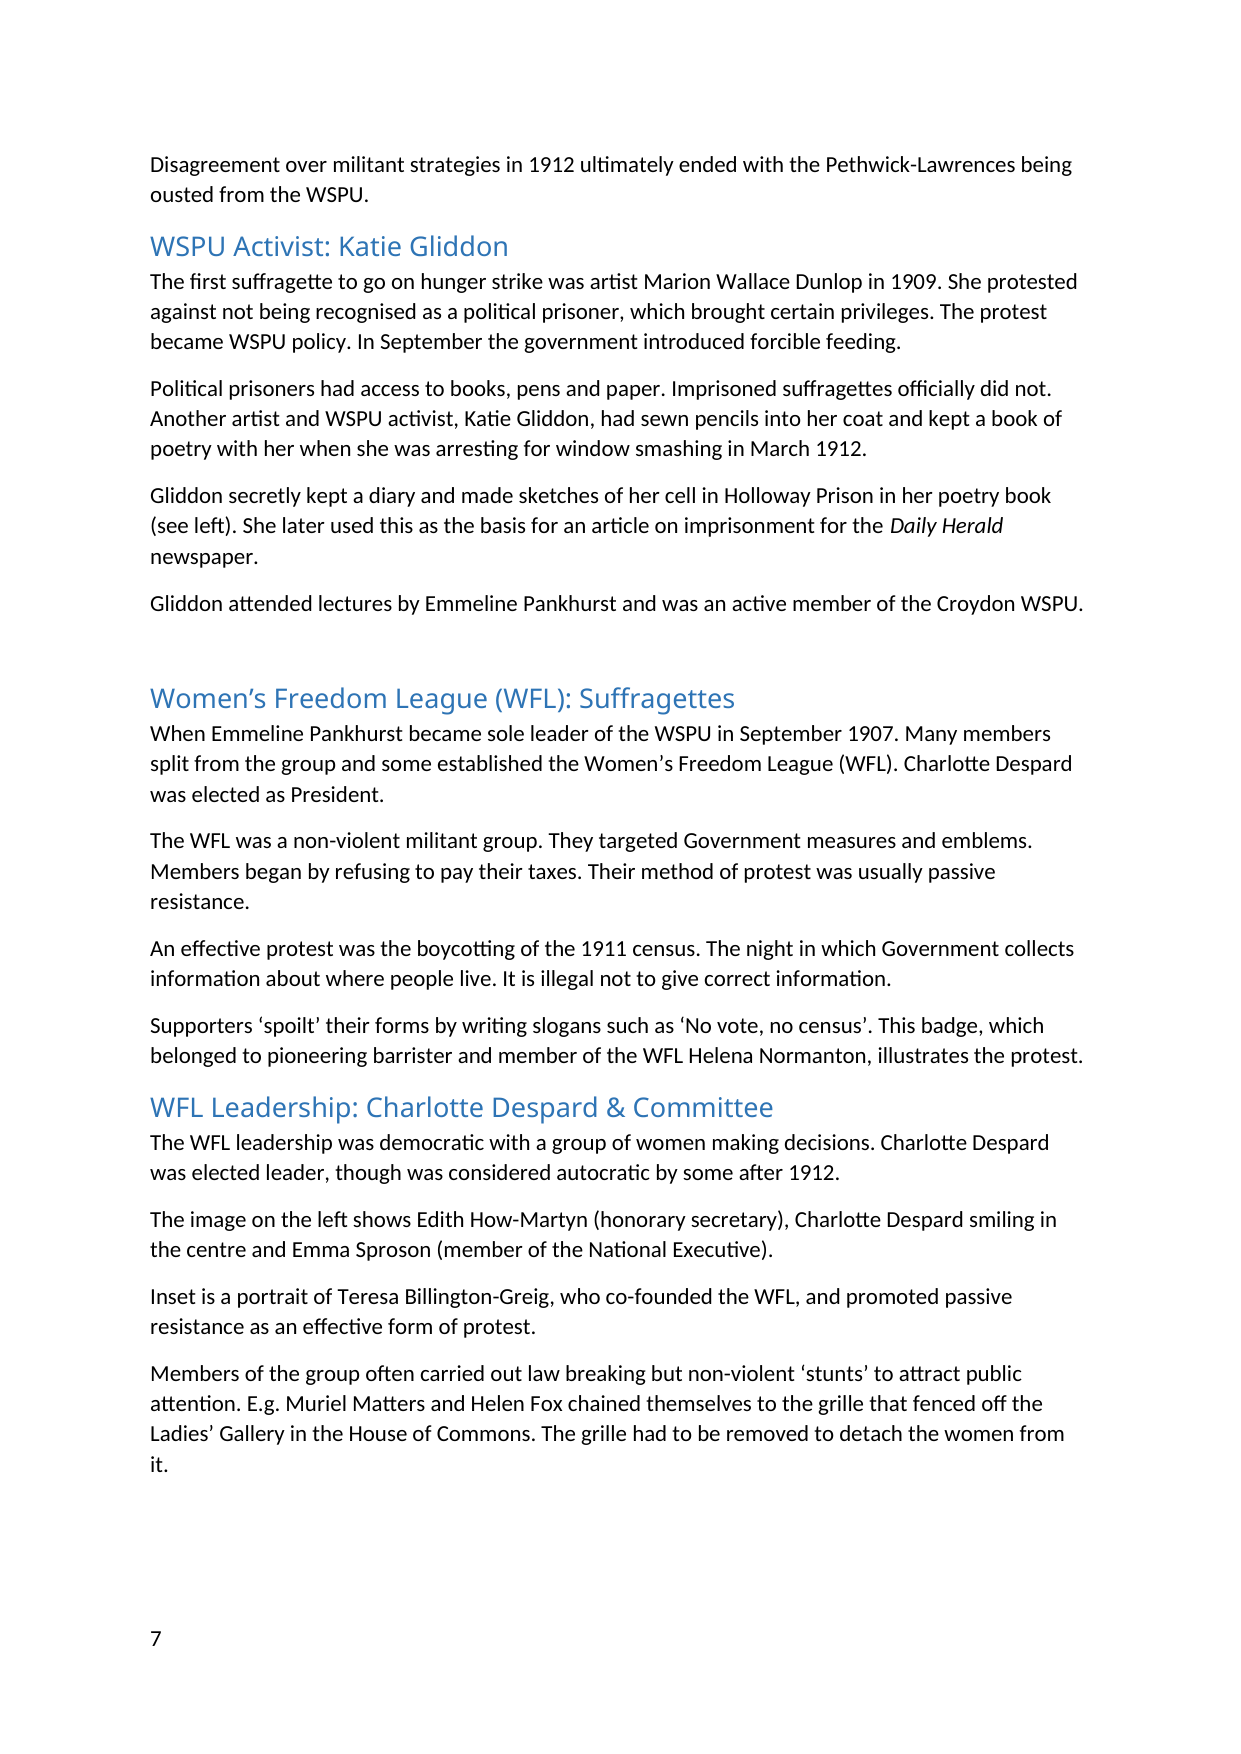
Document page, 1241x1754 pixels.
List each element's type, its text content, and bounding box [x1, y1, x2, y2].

text The WFL leadership was democratic with a group of women making decisions. Charlotte Despard was elected leader, though was considered autocratic by some after 1912. [150, 1128, 1090, 1186]
text Members of the group often carried out law breaking but non-violent ‘stunts’ to attract public attention. E.g. Muriel Matters and Helen Fox chained themselves to the grille that fenced off the Ladies’ Gallery in the House of Commons. The grille had to be removed to detach the women from it. [150, 1359, 1090, 1478]
text Gliddon attended lectures by Emmeline Pankhurst and was an active member of the Croydon WSPU. [150, 589, 1090, 617]
text Political prisoners had access to books, pens and paper. Imprisoned suffragettes officially did not. Another artist and WSPU activist, Katie Gliddon, had sewn pencils into her coat and kept a book of poetry with her when she was arresting for window smashing in March 1912. [150, 374, 1090, 463]
text When Emmeline Pankhurst became sole leader of the WSPU in September 1907. Many members split from the group and some established the Women’s Freedom League (WFL). Charlotte Despard was elected as President. [150, 719, 1090, 808]
text Gliddon secretly kept a diary and made sketches of her cell in Holloway Prison in her poetry book (see left). She later used this as the basis for an article on imprisonment for the Daily Herald newspaper. [150, 481, 1090, 570]
text The image on the left shows Edith How-Martyn (honorary secretary), Charlotte Despard smiling in the centre and Emma Sproson (member of the National Executive). [150, 1205, 1090, 1263]
text Inset is a portrait of Teresa Billington-Greig, who co-founded the WFL, and promoted passive resistance as an effective form of protest. [150, 1282, 1090, 1340]
text Disagreement over militant strategies in 1912 ultimately ended with the Pethwick-Lawrences being ousted from the WSPU. [150, 150, 1090, 208]
text An effective protest was the boycotting of the 1911 census. The night in which Government collects information about where people live. It is illegal not to give correct information. [150, 934, 1090, 992]
subtitle WFL Leadership: Charlotte Despard & Committee [150, 1088, 1090, 1125]
subtitle WSPU Activist: Katie Gliddon [150, 227, 1090, 264]
text The WFL was a non-violent militant group. They targeted Government measures and emblems. Members began by refusing to pay their taxes. Their method of protest was usually passive resistance. [150, 827, 1090, 915]
text Supporters ‘spoilt’ their forms by writing slogans such as ‘No vote, no census’. This badge, which belonged to pioneering barrister and member of the WFL Helena Normanton, illustrates the protest. [150, 1011, 1090, 1069]
text The first suffragette to go on hunger strike was artist Marion Wallace Dunlop in 1909. She protested against not being recognised as a political prisoner, which brought certain privileges. The protest became WSPU policy. In September the government introduced forcible feeding. [150, 267, 1090, 355]
subtitle Women’s Freedom League (WFL): Suffragettes [150, 679, 1090, 716]
